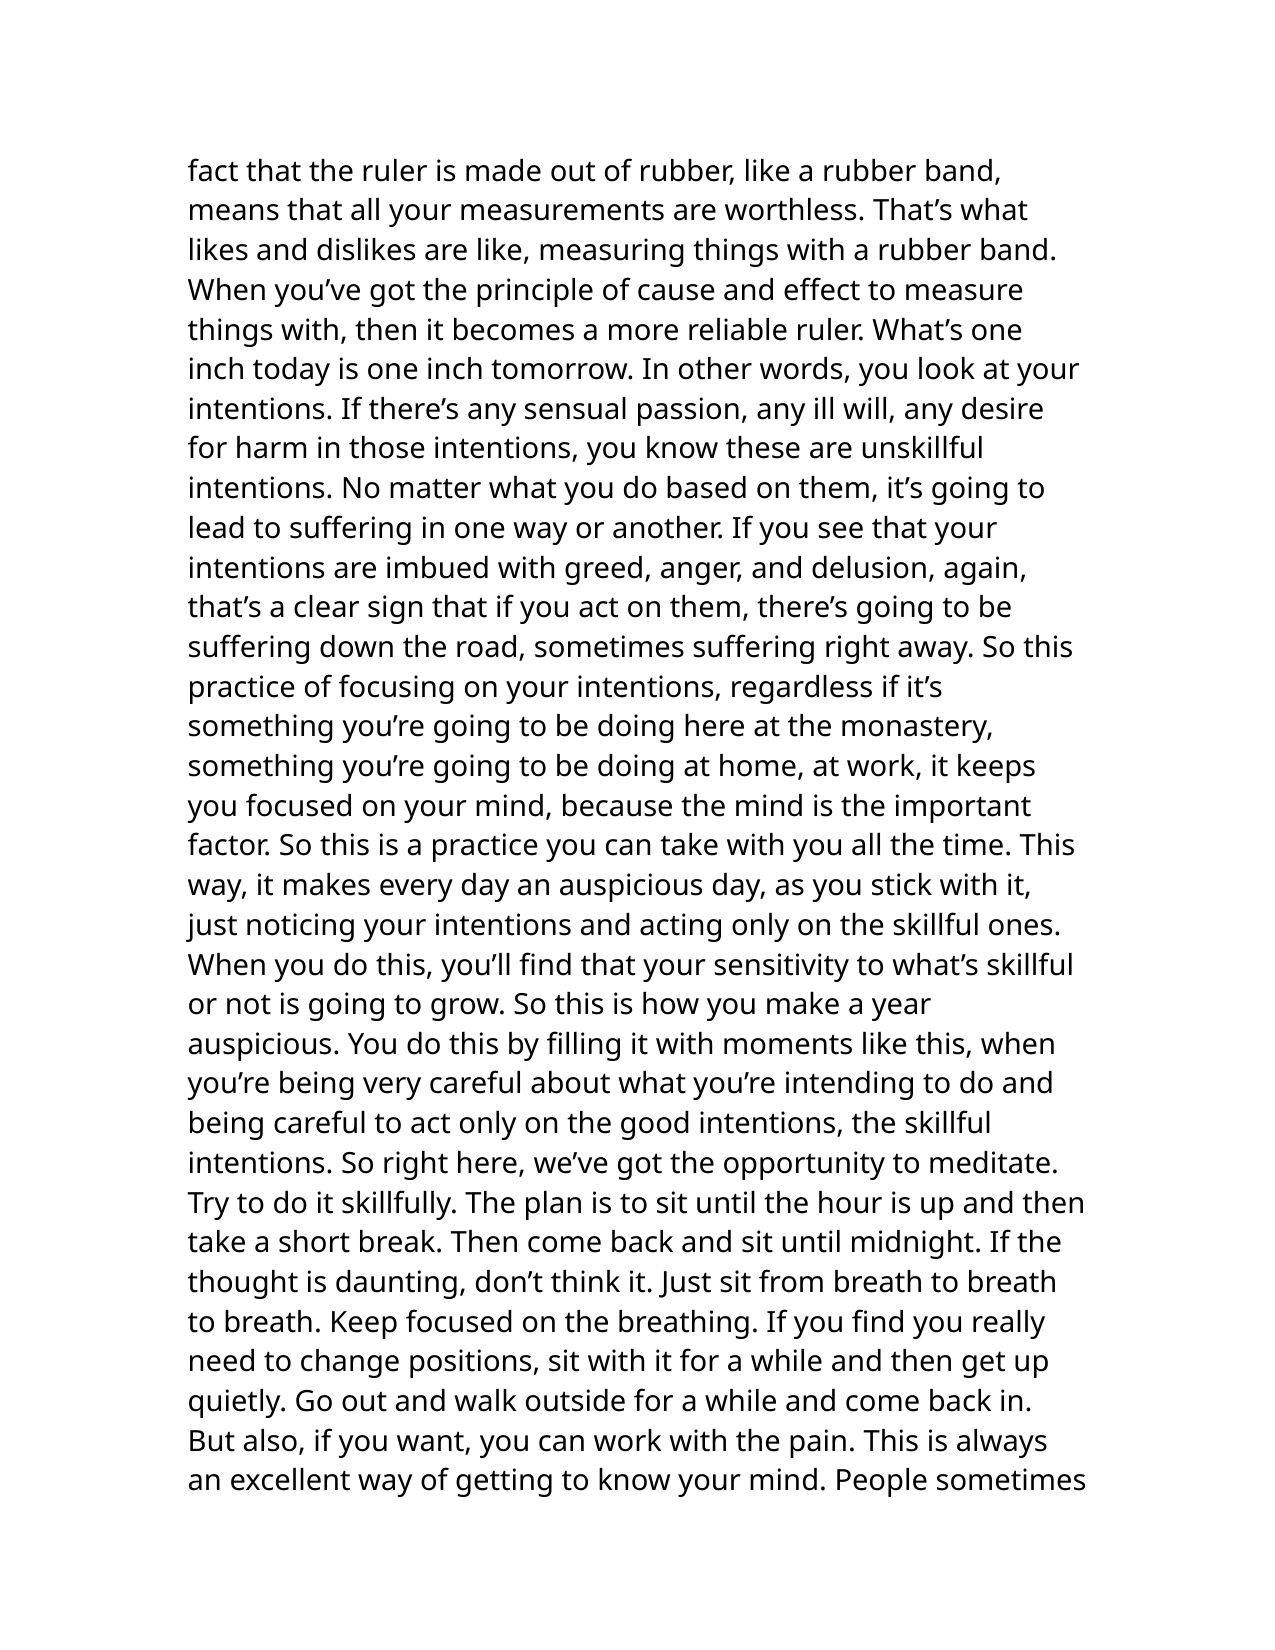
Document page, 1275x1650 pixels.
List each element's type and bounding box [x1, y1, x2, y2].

text [187, 150, 1087, 1499]
